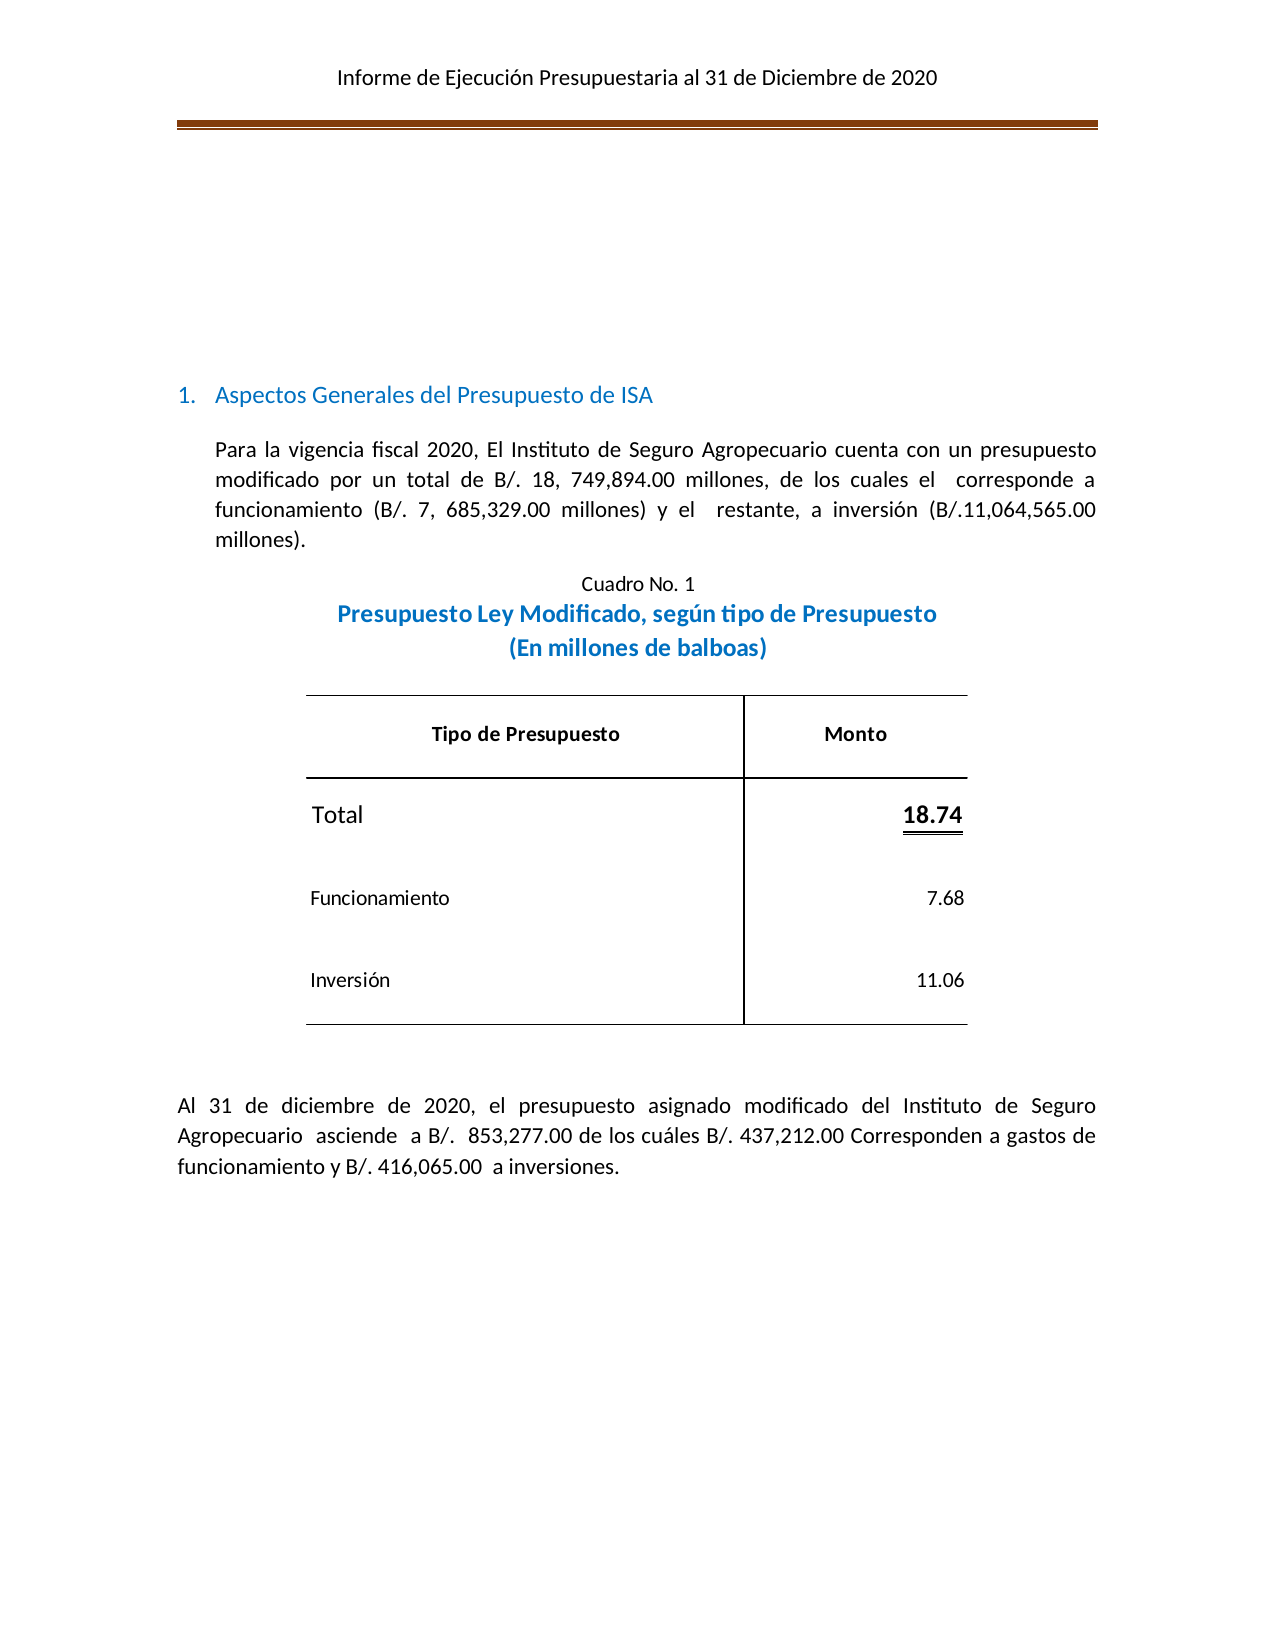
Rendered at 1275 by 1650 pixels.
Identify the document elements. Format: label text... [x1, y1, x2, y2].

list Aspectos Generales del Presupuesto de ISA [177, 379, 1098, 409]
text Al 31 de diciembre de 2020, el presupuesto asignado modificado del Instituto de Seguro Agropecuario asciende a B/. 853,277.00 de los cuáles B/. 437,212.00 Corresponden a gastos de funcionamiento y B/. 416,065.00 a inversiones. [177, 1091, 1098, 1180]
text Para la vigencia fiscal 2020, El Instituto de Seguro Agropecuario cuenta con un presupuesto modificado por un total de B/. 18, 749,894.00 millones, de los cuales el corresponde a funcionamiento (B/. 7, 685,329.00 millones) y el restante, a inversión (B/.11,064,565.00 millones). [215, 435, 1098, 553]
